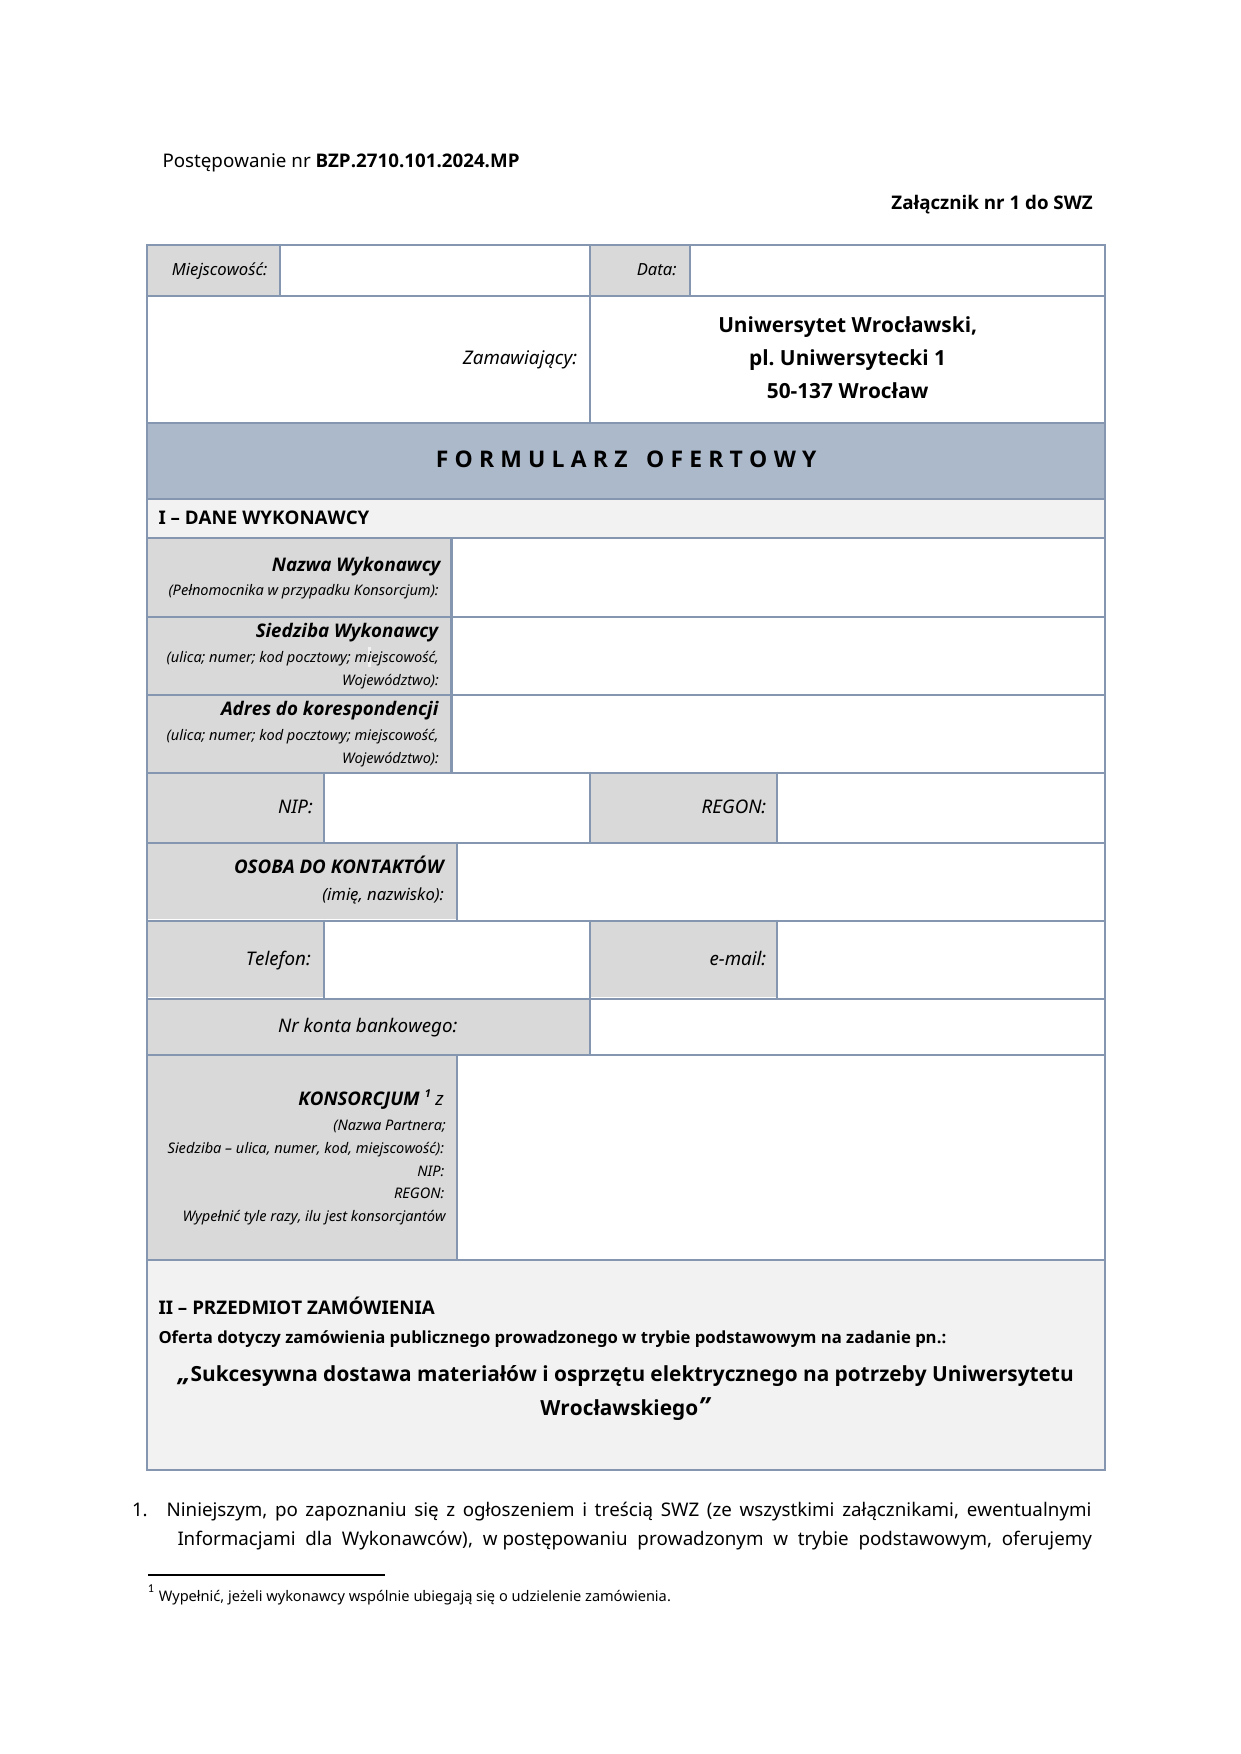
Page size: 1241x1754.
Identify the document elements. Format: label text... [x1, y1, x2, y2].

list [148, 1496, 1093, 1551]
table_cell [458, 1056, 1104, 1259]
table_cell Nr konta bankowego: [148, 1000, 589, 1054]
table_cell [458, 844, 1104, 919]
table_cell Adres do korespondencji (ulica; numer; kod pocztowy; miejscowość, Województwo): [148, 696, 450, 772]
table_cell [325, 774, 589, 842]
table_cell Telefon: [148, 922, 323, 997]
table_cell [453, 618, 1104, 694]
table_cell [453, 539, 1104, 616]
table_cell [778, 774, 1104, 842]
table_cell [453, 696, 1104, 772]
table_cell [778, 922, 1104, 997]
table_header Miejscowość: [148, 246, 279, 295]
table_cell FORMULARZ OFERTOWY [148, 424, 1104, 498]
text Załącznik nr 1 do SWZ [764, 189, 1093, 215]
text Postępowanie nr BZP.2710.101.2024.MP [148, 148, 1093, 173]
table_cell NIP: [148, 774, 323, 842]
table_cell REGON: [591, 774, 776, 842]
table_cell e-mail: [591, 922, 776, 997]
table_cell Nazwa Wykonawcy (Pełnomocnika w przypadku Konsorcjum): [148, 539, 450, 616]
table_cell [325, 922, 589, 997]
table_cell Siedziba Wykonawcy (ulica; numer; kod pocztowy; miejscowość, Województwo): [148, 618, 450, 694]
table_cell I – DANE WYKONAWCY [148, 500, 1104, 537]
table_header Data: [591, 246, 689, 295]
table_header [281, 246, 589, 295]
table_cell [591, 1000, 1104, 1054]
table_cell OSOBA DO KONTAKTÓW (imię, nazwisko): [148, 844, 456, 919]
table_cell II – PRZEDMIOT ZAMÓWIENIA Oferta dotyczy zamówienia publicznego prowadzonego w trybie podstawowym na zadanie pn.: „Sukcesywna dostawa materiałów i osprzętu elektrycznego na potrzeby Uniwersytetu Wrocławskiego” [148, 1261, 1104, 1469]
table_cell KONSORCJUM z (Nazwa Partnera; Siedziba – ulica, numer, kod, miejscowość): NIP: REGON: Wypełnić tyle razy, ilu jest konsorcjantów [148, 1056, 456, 1259]
table_cell Uniwersytet Wrocławski, pl. Uniwersytecki 1 50-137 Wrocław [591, 297, 1104, 422]
table_cell Zamawiający: [148, 297, 589, 422]
table_header [691, 246, 1104, 295]
